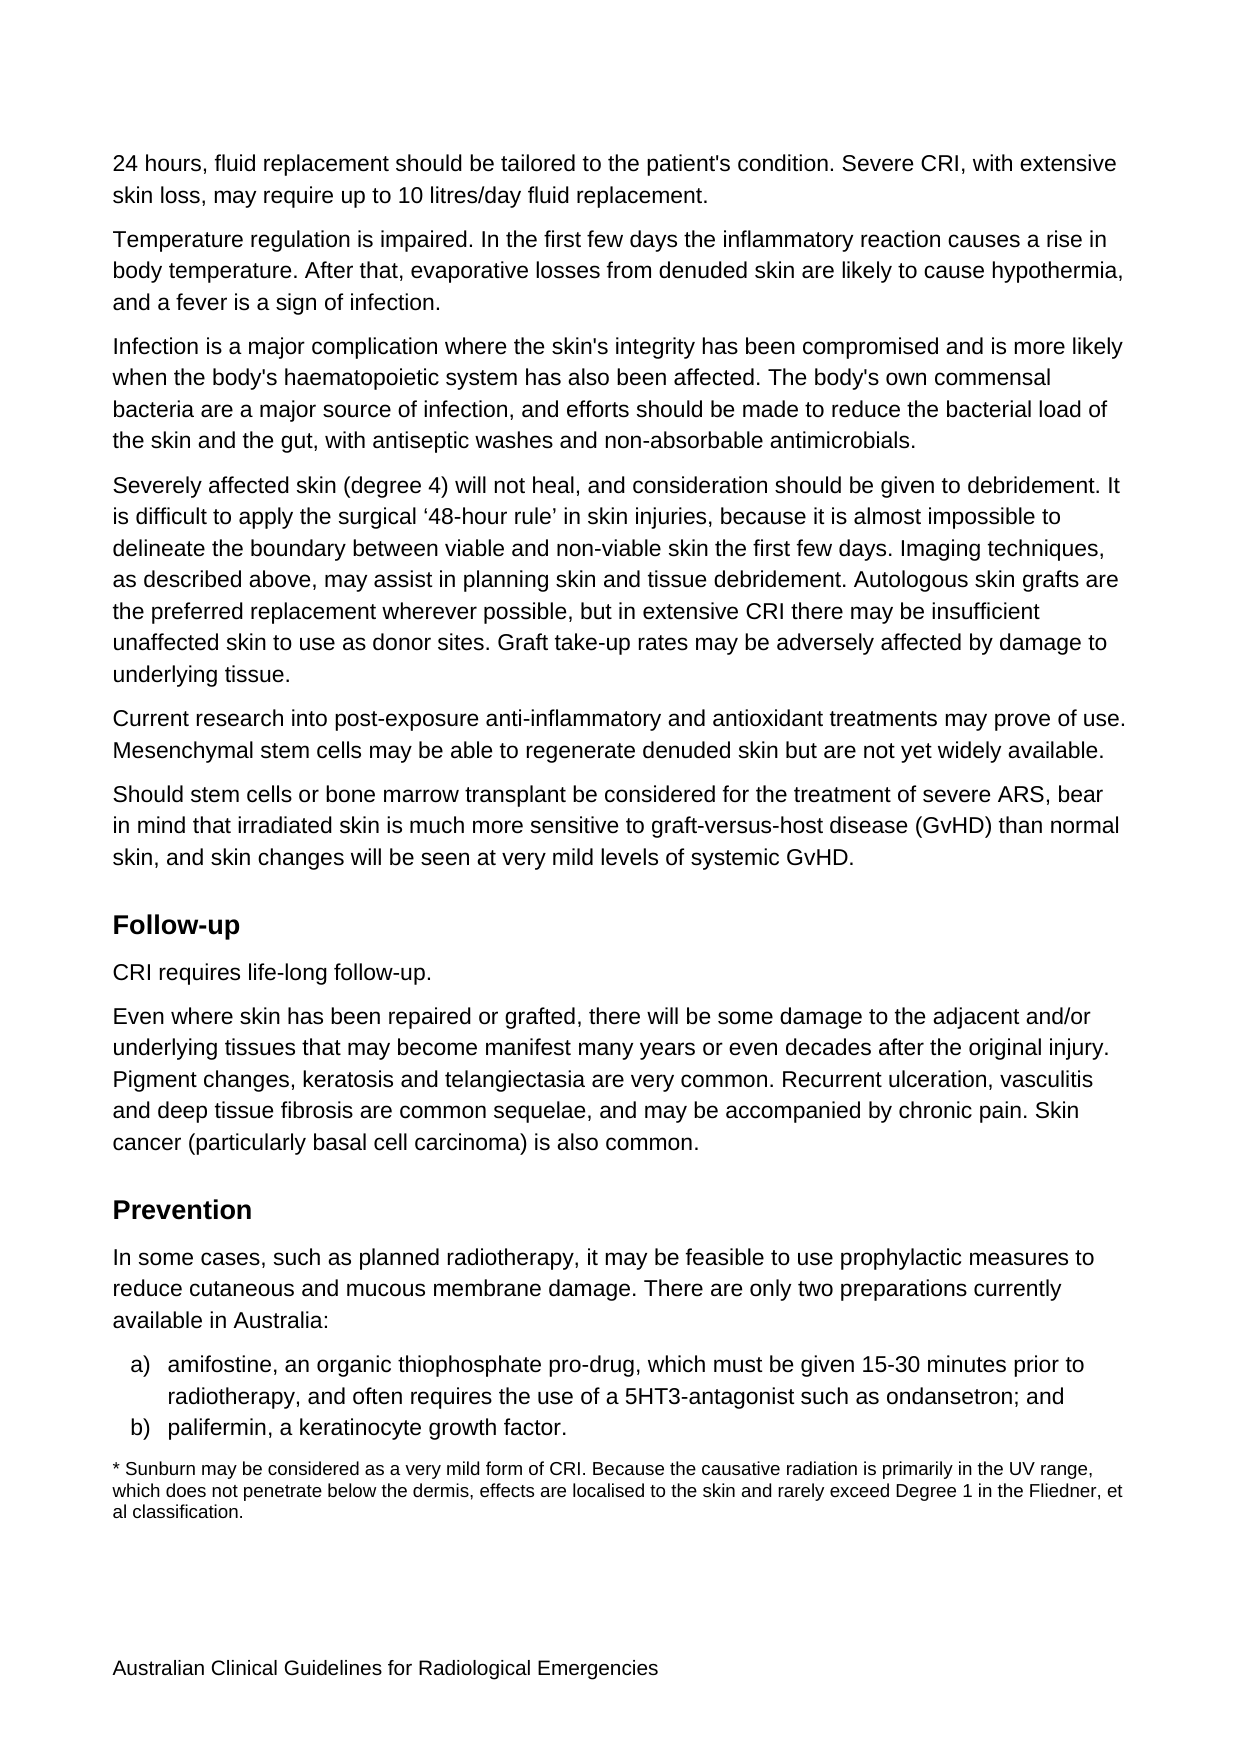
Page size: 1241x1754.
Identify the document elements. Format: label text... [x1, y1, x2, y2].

text Even where skin has been repaired or grafted, there will be some damage to the adjacent and/or underlying tissues that may become manifest many years or even decades after the original injury. Pigment changes, keratosis and telangiectasia are very common. Recurrent ulceration, vasculitis and deep tissue fibrosis are common sequelae, and may be accompanied by chronic pain. Skin cancer (particularly basal cell carcinoma) is also common. [112, 1003, 1128, 1155]
text Infection is a major complication where the skin's integrity has been compromised and is more likely when the body's haematopoietic system has also been affected. The body's own commensal bacteria are a major source of infection, and efforts should be made to reduce the bacterial load of the skin and the gut, with antiseptic washes and non-absorbable antimicrobials. [112, 333, 1128, 454]
text Severely affected skin (degree 4) will not heal, and consideration should be given to debridement. It is difficult to apply the surgical ‘48-hour rule’ in skin injuries, because it is almost impossible to delineate the boundary between viable and non-viable skin the first few days. Imaging techniques, as described above, may assist in planning skin and tissue debridement. Autologous skin grafts are the preferred replacement wherever possible, but in extensive CRI there may be insufficient unaffected skin to use as donor sites. Graft take-up rates may be adversely affected by damage to underlying tissue. [112, 472, 1128, 687]
text Temperature regulation is impaired. In the first few days the inflammatory reaction causes a rise in body temperature. After that, evaporative losses from denuded skin are likely to cause hypothermia, and a fever is a sign of infection. [112, 226, 1128, 315]
list palifermin, a keratinocyte growth factor. [130, 1414, 1128, 1441]
text Should stem cells or bone marrow transplant be considered for the treatment of severe ARS, bear in mind that irradiated skin is much more sensitive to graft-versus-host disease (GvHD) than normal skin, and skin changes will be seen at very mild levels of systemic GvHD. [112, 781, 1128, 870]
text CRI requires life-long follow-up. [112, 959, 1128, 985]
list amifostine, an organic thiophosphate pro-drug, which must be given 15-30 minutes prior to radiotherapy, and often requires the use of a 5HT3-antagonist such as ondansetron; and [130, 1351, 1128, 1409]
text Current research into post-exposure anti-inflammatory and antioxidant treatments may prove of use. Mesenchymal stem cells may be able to regenerate denuded skin but are not yet widely available. [112, 705, 1128, 763]
text In some cases, such as planned radiotherapy, it may be feasible to use prophylactic measures to reduce cutaneous and mucous membrane damage. There are only two preparations currently available in Australia: [112, 1244, 1128, 1333]
subtitle Prevention [112, 1194, 1128, 1225]
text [112, 150, 1128, 208]
subtitle Follow-up [112, 909, 1128, 940]
text * Sunburn may be considered as a very mild form of CRI. Because the causative radiation is primarily in the UV range, which does not penetrate below the dermis, effects are localised to the skin and rarely exceed Degree 1 in the Fliedner, et al classification. [112, 1458, 1128, 1523]
